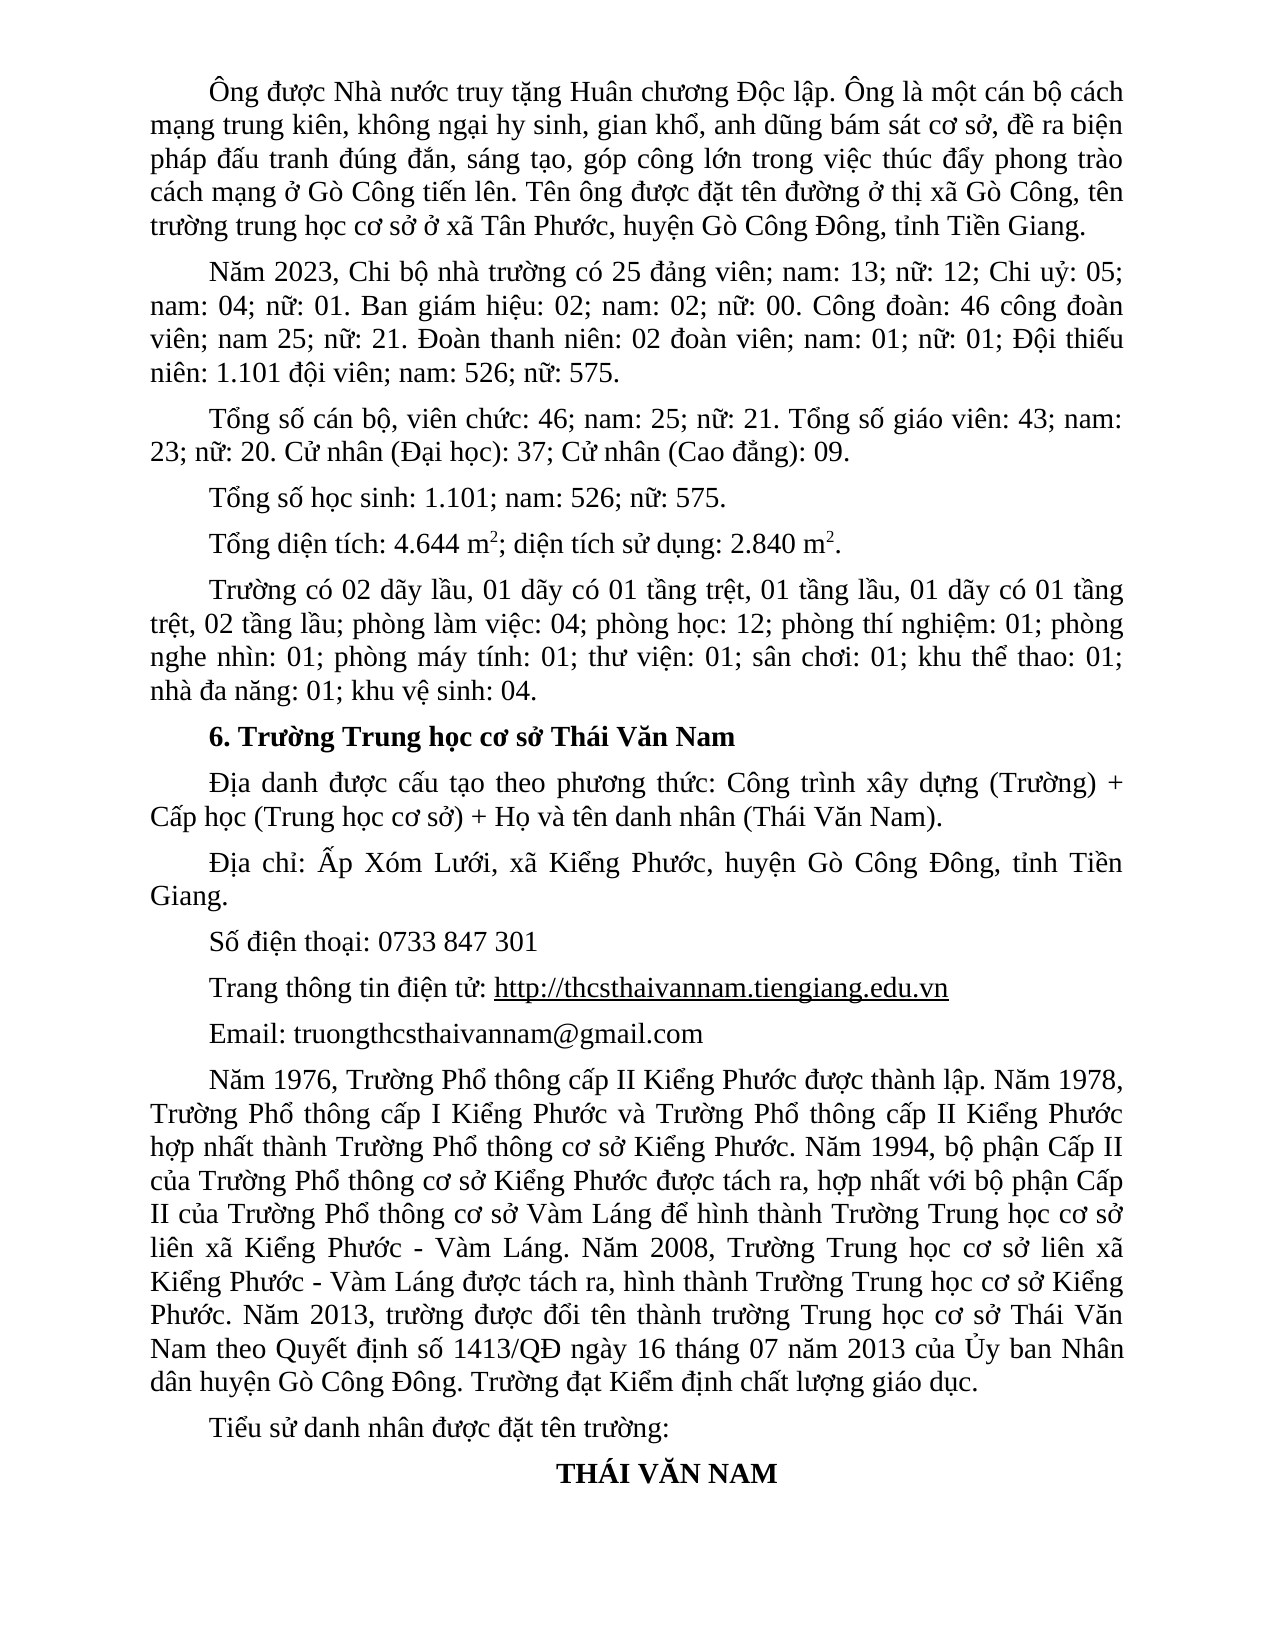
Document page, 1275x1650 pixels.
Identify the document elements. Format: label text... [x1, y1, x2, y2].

text Ông được Nhà nước truy tặng Huân chương Độc lập. Ông là một cán bộ cách mạng trung kiên, không ngại hy sinh, gian khổ, anh dũng bám sát cơ sở, đề ra biện pháp đấu tranh đúng đắn, sáng tạo, góp công lớn trong việc thúc đẩy phong trào cách mạng ở Gò Công tiến lên. Tên ông được đặt tên đường ở thị xã Gò Công, tên trường trung học cơ sở ở xã Tân Phước, huyện Gò Công Đông, tỉnh Tiền Giang. [150, 74, 1125, 242]
text Trang thông tin điện tử: http://thcsthaivannam.tiengiang.edu.vn [150, 970, 1125, 1004]
text THÁI VĂN NAM [150, 1456, 1125, 1490]
text Địa danh được cấu tạo theo phương thức: Công trình xây dựng (Trường) + Cấp học (Trung học cơ sở) + Họ và tên danh nhân (Thái Văn Nam). [150, 765, 1125, 832]
text Số điện thoại: 0733 847 301 [150, 924, 1125, 958]
text Tổng diện tích: 4.644 m2; diện tích sử dụng: 2.840 m2. [150, 526, 1125, 560]
text 6. Trường Trung học cơ sở Thái Văn Nam [150, 719, 1125, 753]
text Tổng số học sinh: 1.101; nam: 526; nữ: 575. [150, 480, 1125, 514]
text Trường có 02 dãy lầu, 01 dãy có 01 tầng trệt, 01 tầng lầu, 01 dãy có 01 tầng trệt, 02 tầng lầu; phòng làm việc: 04; phòng học: 12; phòng thí nghiệm: 01; phòng nghe nhìn: 01; phòng máy tính: 01; thư viện: 01; sân chơi: 01; khu thể thao: 01; nhà đa năng: 01; khu vệ sinh: 04. [150, 572, 1125, 707]
text Năm 1976, Trường Phổ thông cấp II Kiểng Phước được thành lập. Năm 1978, Trường Phổ thông cấp I Kiểng Phước và Trường Phổ thông cấp II Kiểng Phước hợp nhất thành Trường Phổ thông cơ sở Kiểng Phước. Năm 1994, bộ phận Cấp II của Trường Phổ thông cơ sở Kiểng Phước được tách ra, hợp nhất với bộ phận Cấp II của Trường Phổ thông cơ sở Vàm Láng để hình thành Trường Trung học cơ sở liên xã Kiểng Phước - Vàm Láng. Năm 2008, Trường Trung học cơ sở liên xã Kiểng Phước - Vàm Láng được tách ra, hình thành Trường Trung học cơ sở Kiểng Phước. Năm 2013, trường được đổi tên thành trường Trung học cơ sở Thái Văn Nam theo Quyết định số 1413/QĐ ngày 16 tháng 07 năm 2013 của Ủy ban Nhân dân huyện Gò Công Đông. Trường đạt Kiểm định chất lượng giáo dục. [150, 1062, 1125, 1398]
text Địa chỉ: Ấp Xóm Lưới, xã Kiểng Phước, huyện Gò Công Đông, tỉnh Tiền Giang. [150, 845, 1125, 912]
text Tiểu sử danh nhân được đặt tên trường: [150, 1410, 1125, 1444]
text Email: truongthcsthaivannam@gmail.com [150, 1016, 1125, 1050]
text Tổng số cán bộ, viên chức: 46; nam: 25; nữ: 21. Tổng số giáo viên: 43; nam: 23; nữ: 20. Cử nhân (Đại học): 37; Cử nhân (Cao đẳng): 09. [150, 401, 1125, 468]
text Năm 2023, Chi bộ nhà trường có 25 đảng viên; nam: 13; nữ: 12; Chi uỷ: 05; nam: 04; nữ: 01. Ban giám hiệu: 02; nam: 02; nữ: 00. Công đoàn: 46 công đoàn viên; nam 25; nữ: 21. Đoàn thanh niên: 02 đoàn viên; nam: 01; nữ: 01; Đội thiếu niên: 1.101 đội viên; nam: 526; nữ: 575. [150, 254, 1125, 388]
